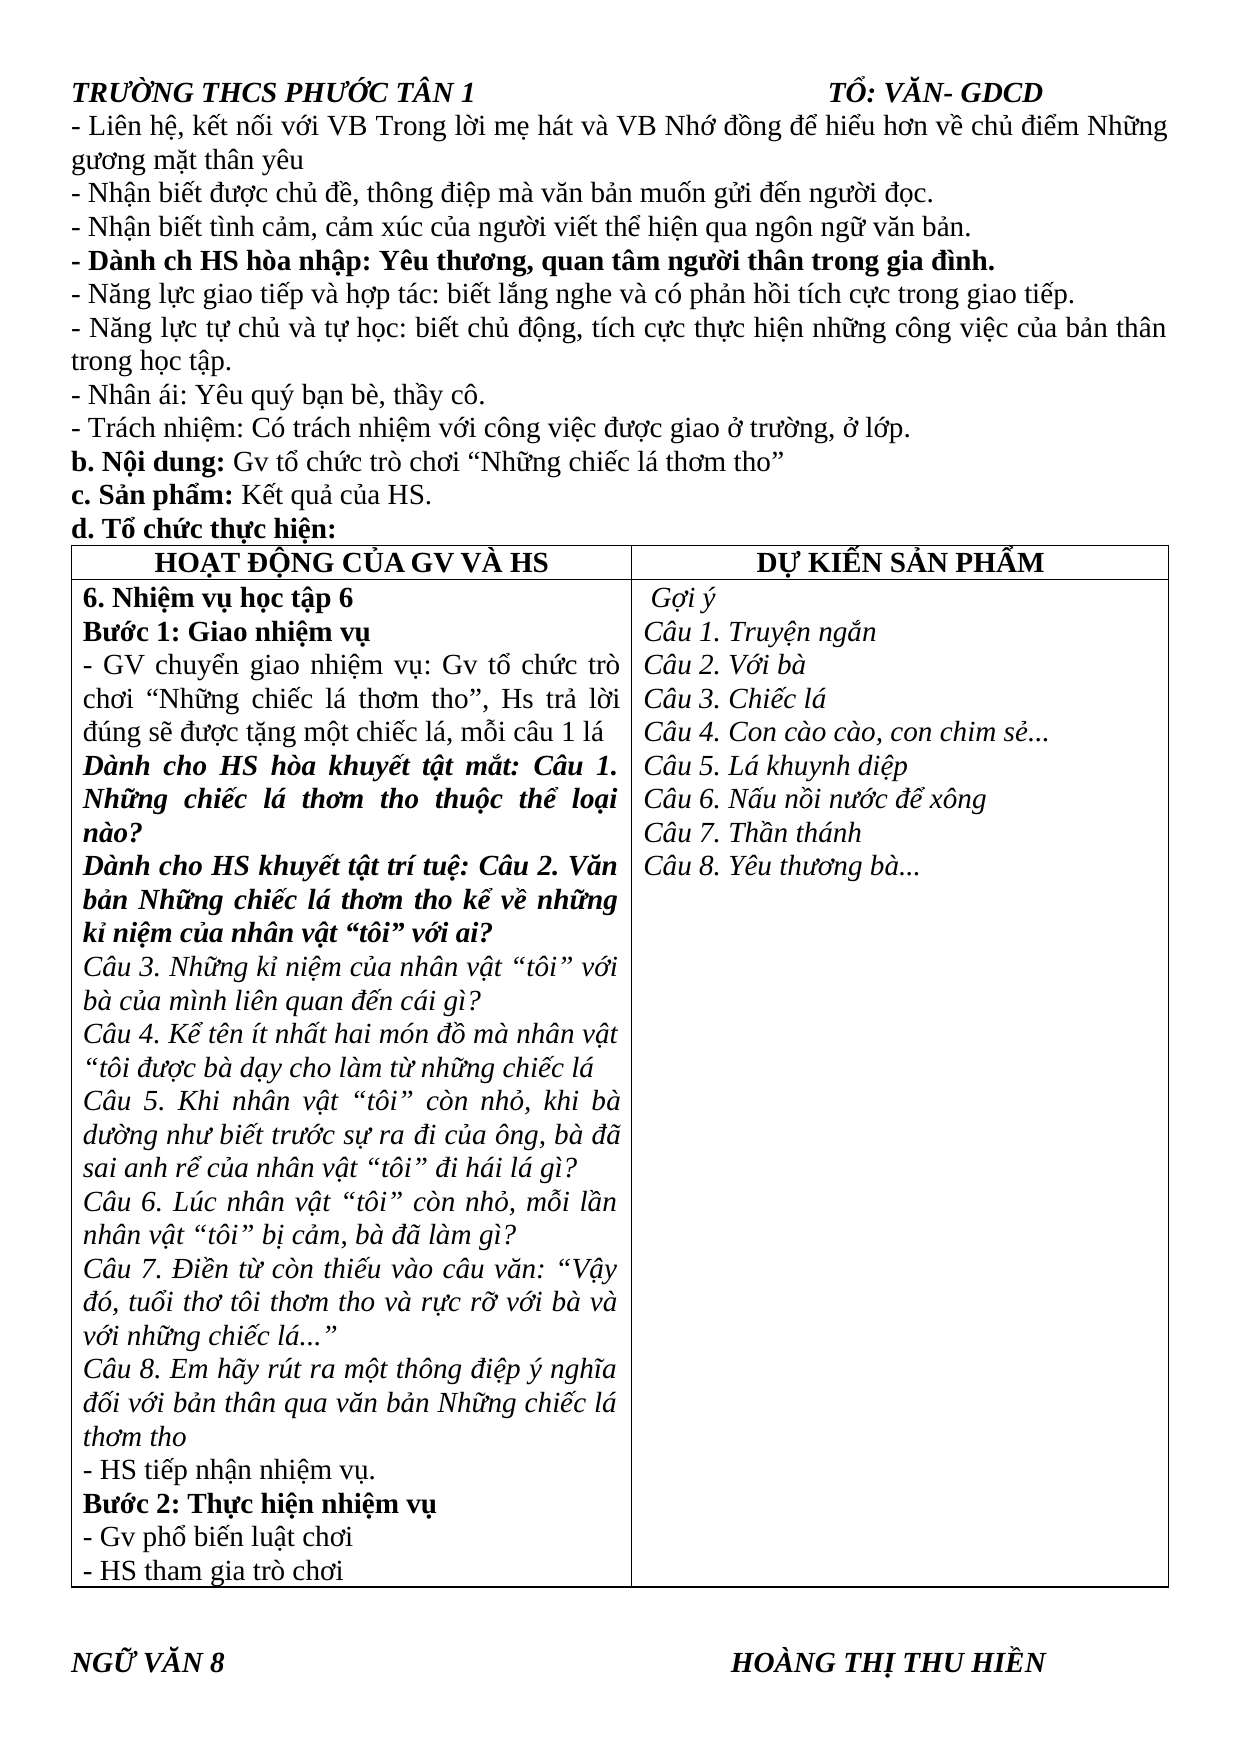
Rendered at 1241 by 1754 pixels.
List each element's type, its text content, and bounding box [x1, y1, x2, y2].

text - Trách nhiệm: Có trách nhiệm với công việc được giao ở trường, ở lớp. [71, 410, 1169, 444]
text - Nhận biết được chủ đề, thông điệp mà văn bản muốn gửi đến người đọc. [71, 176, 1169, 209]
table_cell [72, 580, 631, 1586]
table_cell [632, 580, 1168, 1586]
text b. Nội dung: Gv tổ chức trò chơi “Những chiếc lá thơm tho” [71, 444, 1169, 477]
text - Năng lực tự chủ và tự học: biết chủ động, tích cực thực hiện những công việc của bản thân trong học tập. [71, 310, 1169, 377]
text c. Sản phẩm: Kết quả của HS. [71, 477, 1169, 511]
table_header HOẠT ĐỘNG CỦA GV VÀ HS [72, 546, 631, 579]
text - Nhận biết tình cảm, cảm xúc của người viết thể hiện qua ngôn ngữ văn bản. [71, 209, 1169, 243]
text - Nhân ái: Yêu quý bạn bè, thầy cô. [71, 377, 1169, 410]
table_header DỰ KIẾN SẢN PHẨM [632, 546, 1168, 579]
text - Liên hệ, kết nối với VB Trong lời mẹ hát và VB Nhớ đồng để hiểu hơn về chủ điểm Những gương mặt thân yêu [71, 108, 1169, 176]
text - Dành ch HS hòa nhập: Yêu thương, quan tâm người thân trong gia đình. [71, 243, 1169, 276]
text - Năng lực giao tiếp và hợp tác: biết lắng nghe và có phản hồi tích cực trong giao tiếp. [71, 276, 1169, 310]
text d. Tổ chức thực hiện: [71, 511, 1169, 544]
